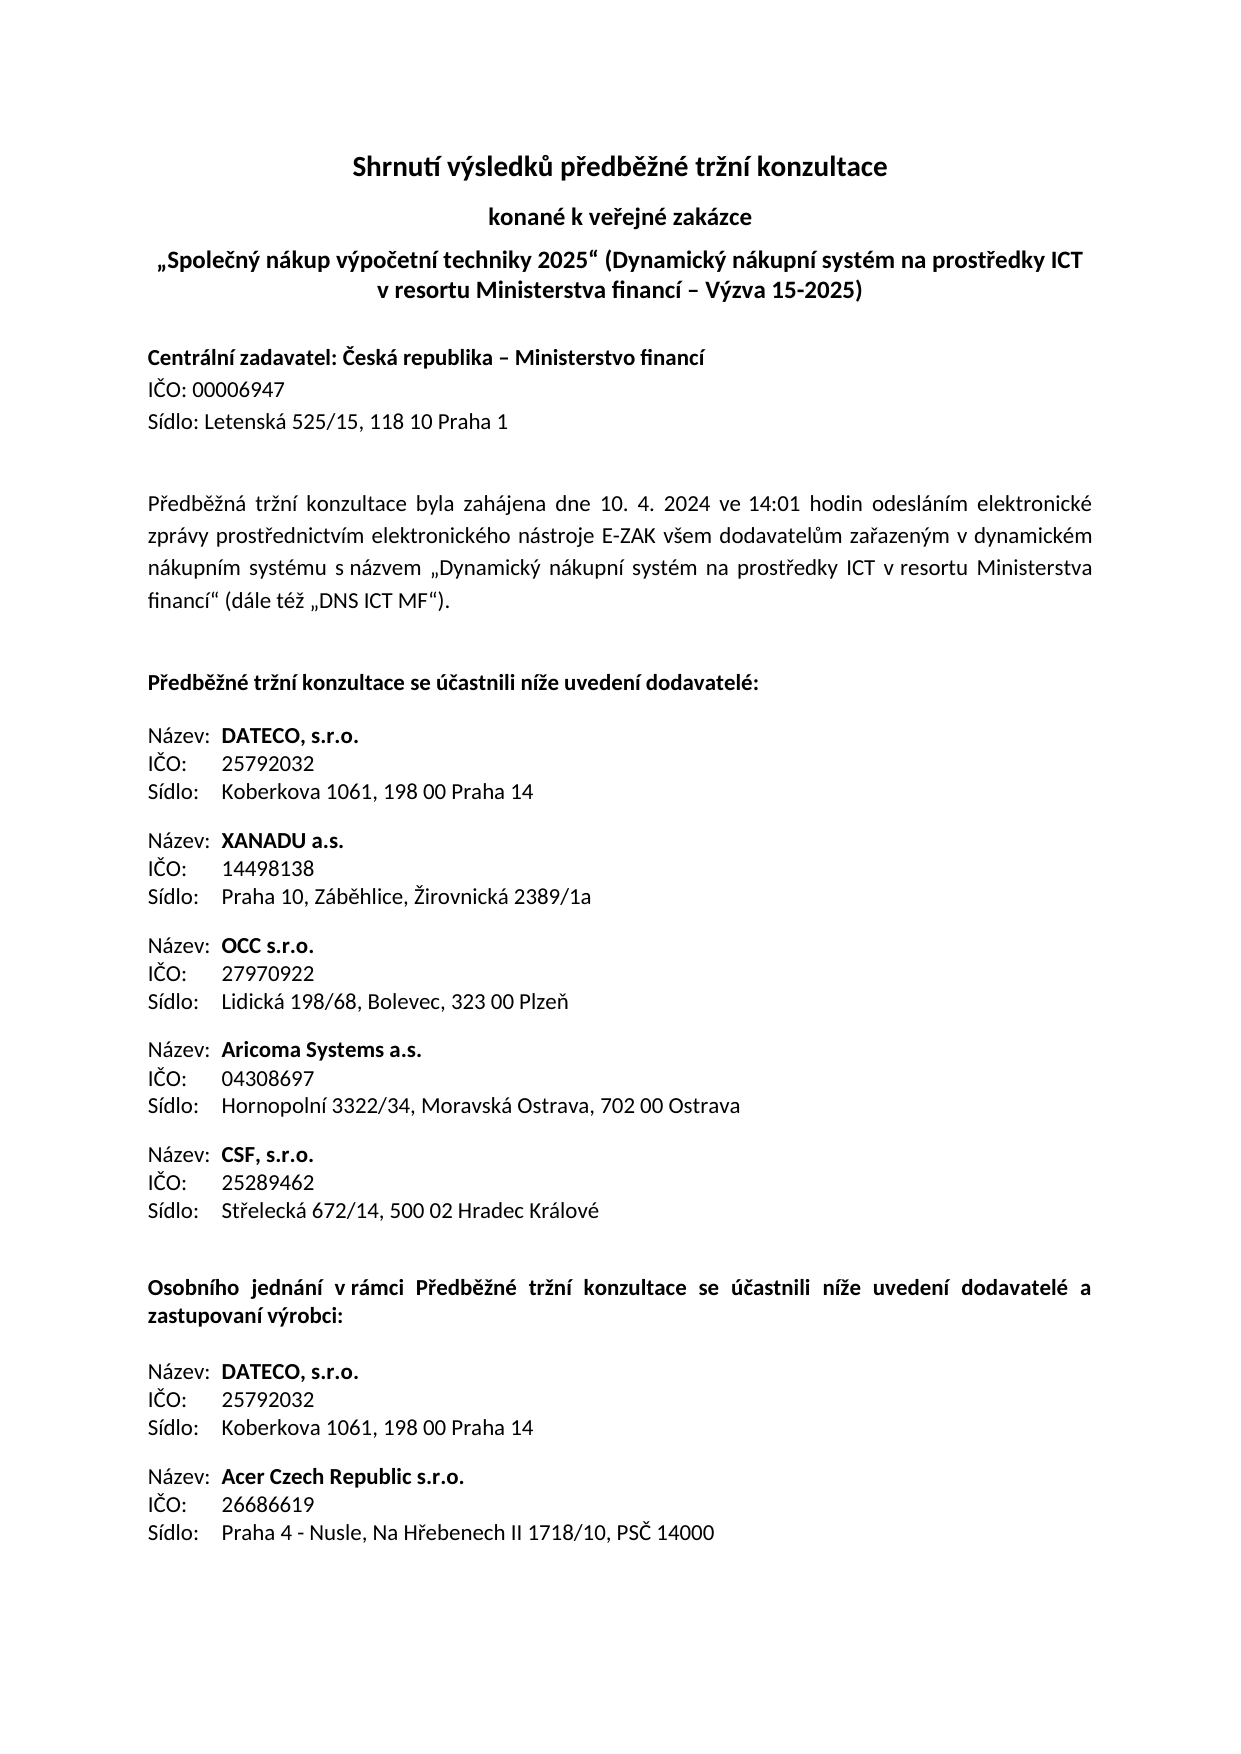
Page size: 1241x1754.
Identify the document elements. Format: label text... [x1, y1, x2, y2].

text Sídlo: Praha 10, Záběhlice, Žirovnická 2389/1a [148, 882, 1093, 910]
text Sídlo: Praha 4 - Nusle, Na Hřebenech II 1718/10, PSČ 14000 [148, 1518, 1093, 1546]
text Předběžná tržní konzultace byla zahájena dne 10. 4. 2024 ve 14:01 hodin odesláním elektronické zprávy prostřednictvím elektronického nástroje E-ZAK všem dodavatelům zařazeným v dynamickém nákupním systému s názvem „Dynamický nákupní systém na prostředky ICT v resortu Ministerstva financí“ (dále též „DNS ICT MF“). [148, 489, 1093, 614]
text Název: DATECO, s.r.o. IČO: 25792032 [148, 1357, 1093, 1413]
text Sídlo: Hornopolní 3322/34, Moravská Ostrava, 702 00 Ostrava [148, 1092, 1093, 1120]
text Osobního jednání v rámci Předběžné tržní konzultace se účastnili níže uvedení dodavatelé a zastupovaní výrobci: [148, 1273, 1093, 1329]
text Název: DATECO, s.r.o. IČO: 25792032 [148, 721, 1093, 777]
text Centrální zadavatel: Česká republika – Ministerstvo financí IČO: 00006947 [148, 343, 1093, 403]
text Název: XANADU a.s. IČO: 14498138 [148, 826, 1093, 882]
text Název: Aricoma Systems a.s. IČO: 04308697 [148, 1036, 1093, 1092]
text Název: CSF, s.r.o. [148, 1141, 1093, 1168]
text Sídlo: Lidická 198/68, Bolevec, 323 00 Plzeň [148, 987, 1093, 1015]
text IČO: 25289462 [148, 1168, 1093, 1197]
text IČO: 26686619 [148, 1490, 1093, 1518]
text Předběžné tržní konzultace se účastnili níže uvedení dodavatelé: [148, 668, 1093, 696]
text Název: OCC s.r.o. IČO: 27970922 [148, 931, 1093, 987]
text „Společný nákup výpočetní techniky 2025“ (Dynamický nákupní systém na prostředky ICT v resortu Ministerstva financí – Výzva 15-2025) [148, 244, 1093, 305]
text Sídlo: Letenská 525/15, 118 10 Praha 1 [148, 407, 1093, 435]
text konané k veřejné zakázce [148, 201, 1093, 232]
text Název: Acer Czech Republic s.r.o. [148, 1462, 1093, 1490]
text Shrnutí výsledků předběžné tržní konzultace [148, 148, 1093, 183]
text Sídlo: Koberkova 1061, 198 00 Praha 14 [148, 1413, 1093, 1442]
text Sídlo: Střelecká 672/14, 500 02 Hradec Králové [148, 1197, 1093, 1224]
text Sídlo: Koberkova 1061, 198 00 Praha 14 [148, 777, 1093, 805]
